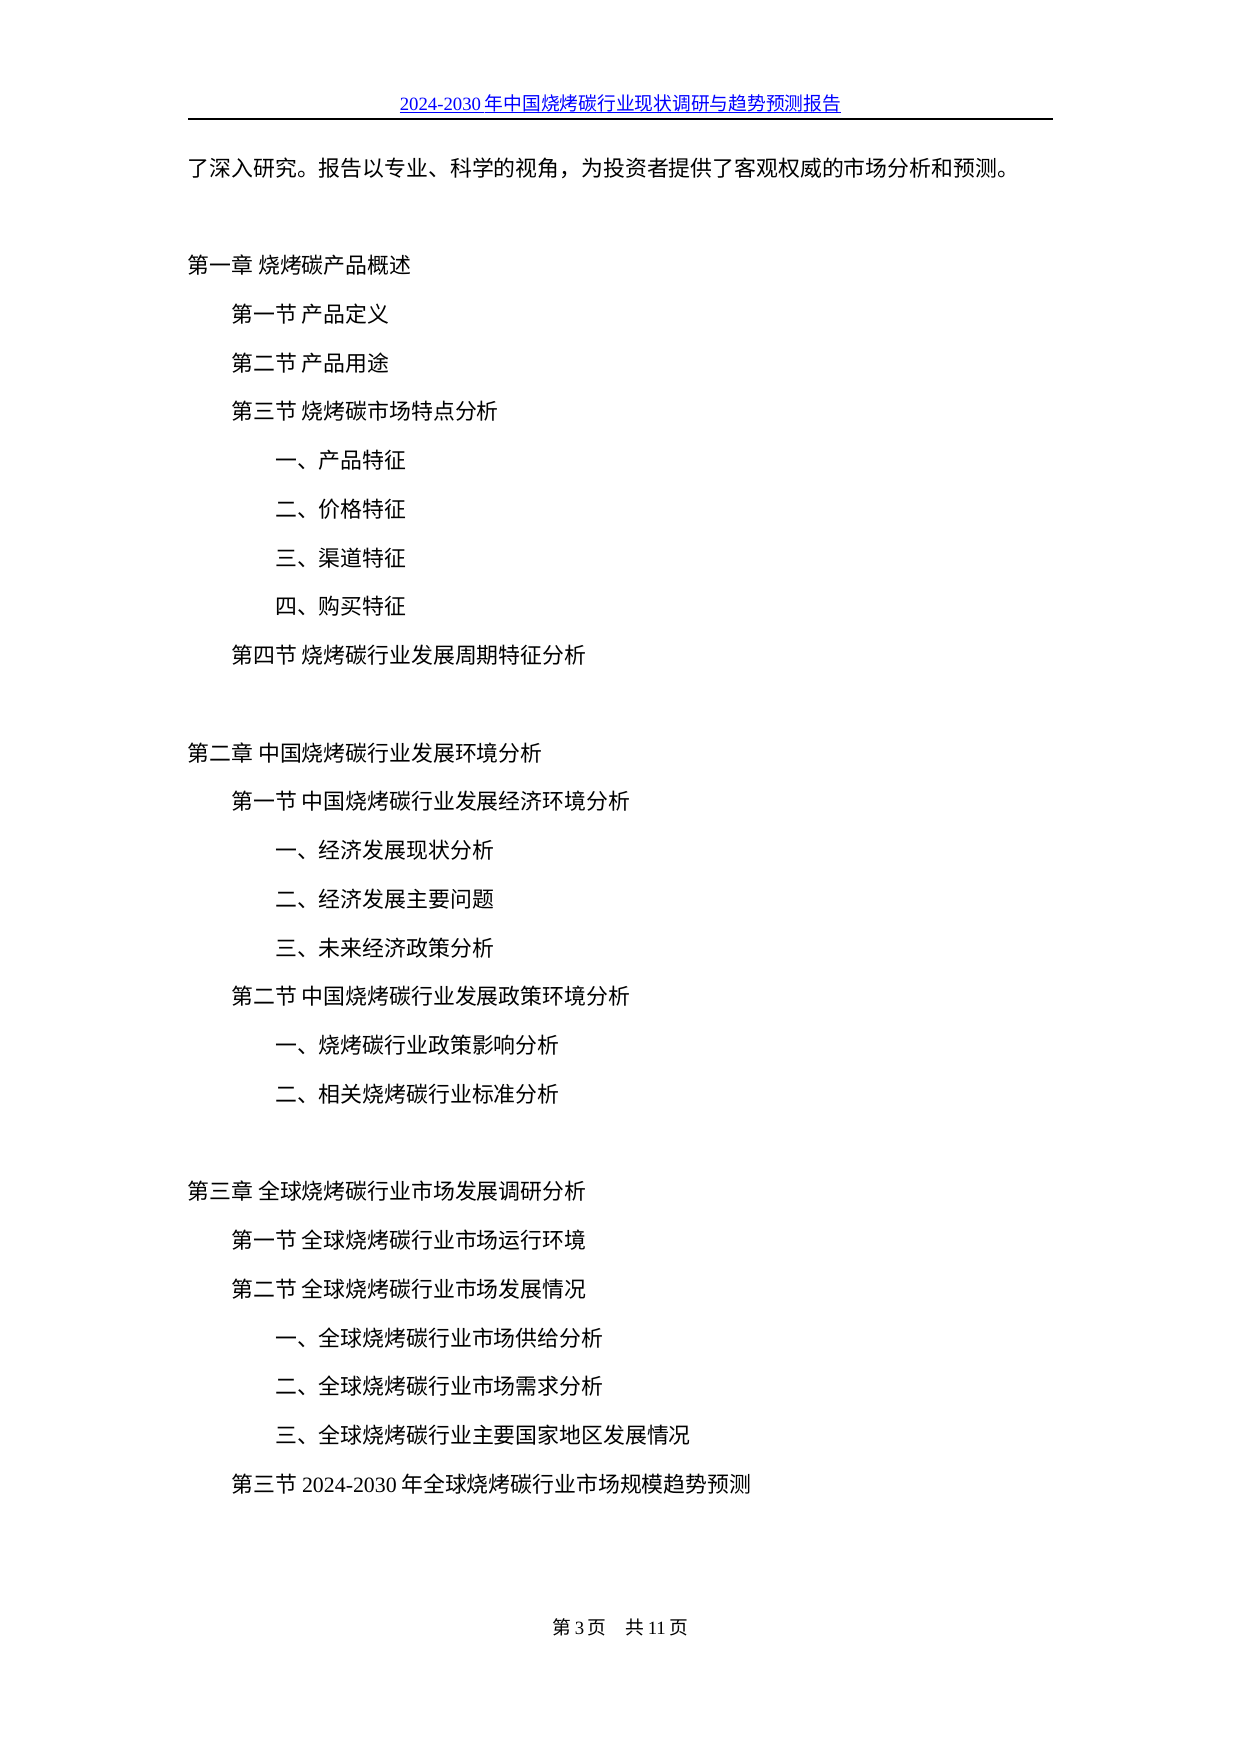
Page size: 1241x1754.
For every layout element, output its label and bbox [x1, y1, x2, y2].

text [187, 150, 1053, 1499]
